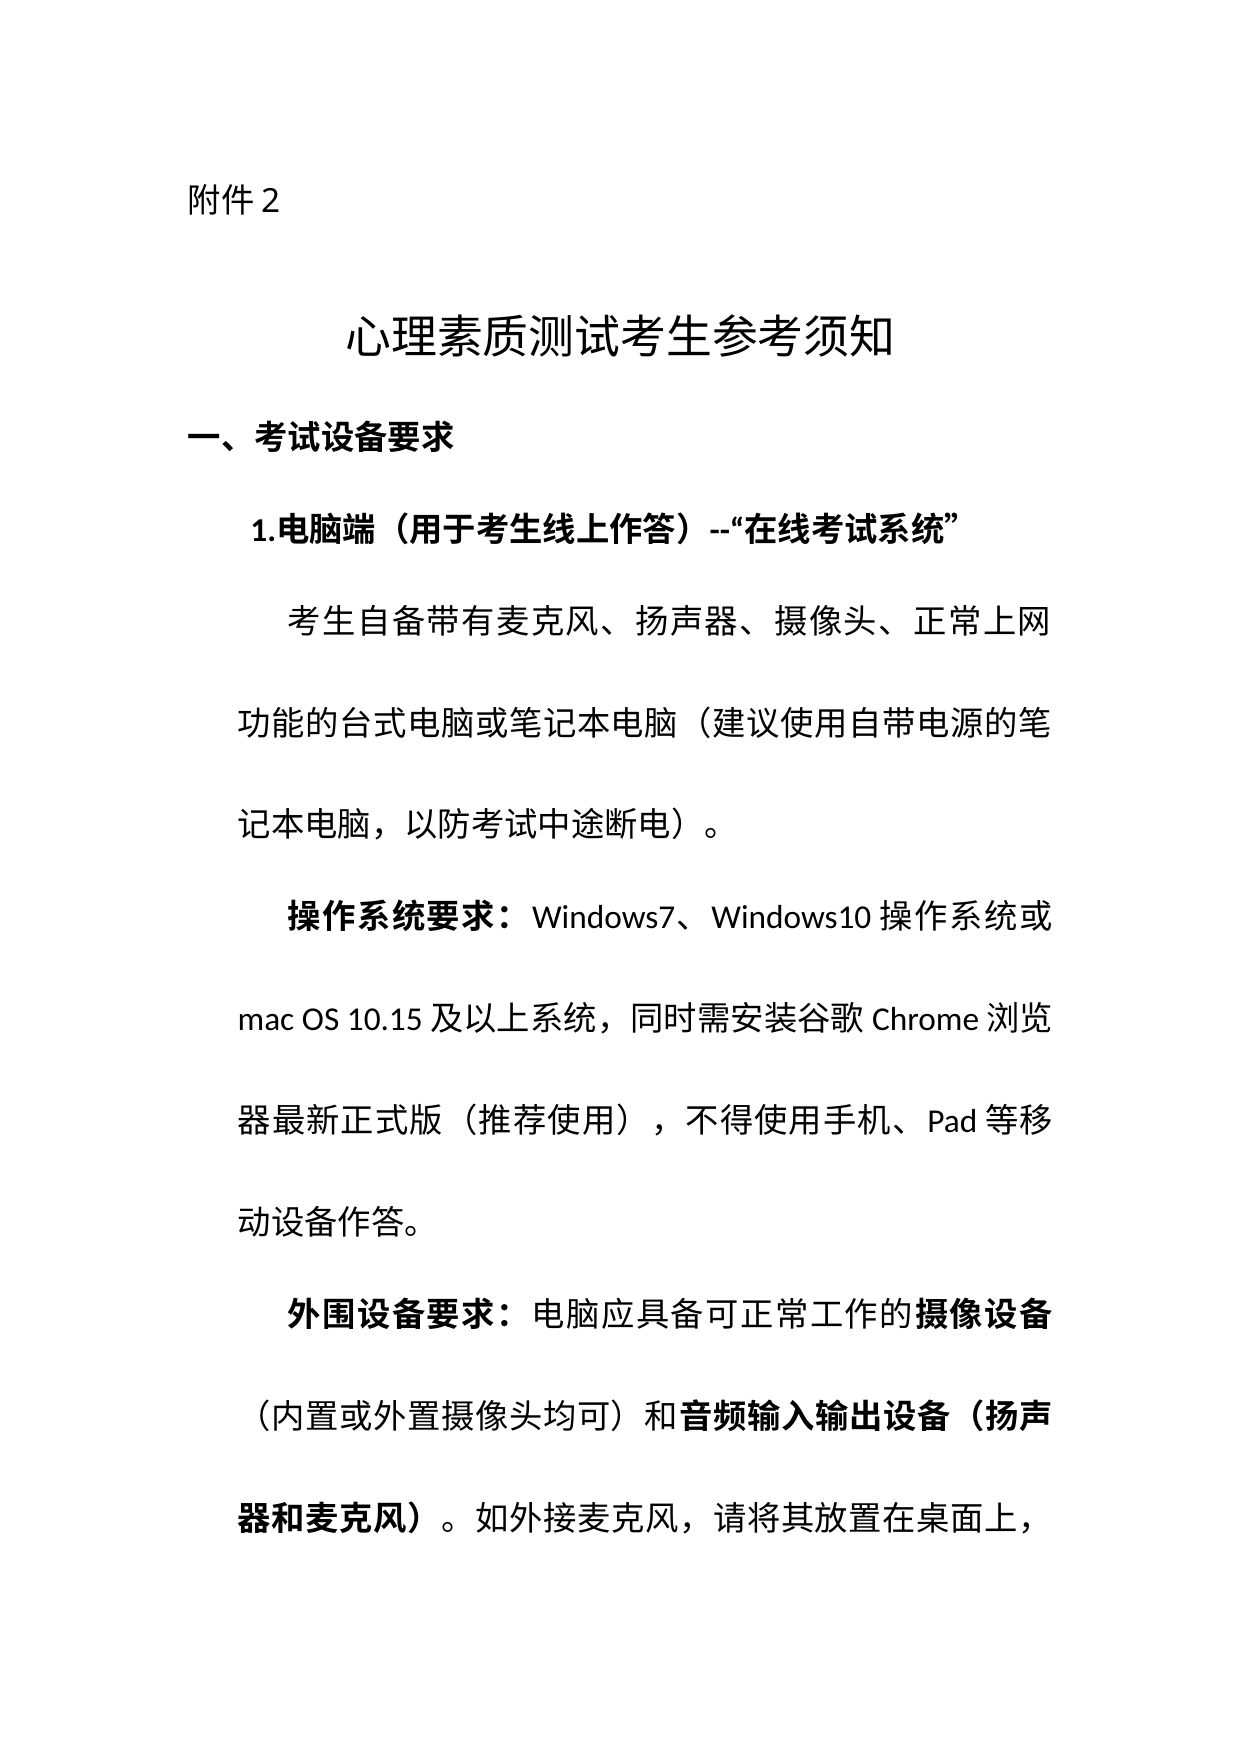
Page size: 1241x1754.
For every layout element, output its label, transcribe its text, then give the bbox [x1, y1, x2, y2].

text 附件2 [187, 164, 1053, 232]
text 心理素质测试考生参考须知 [187, 300, 1053, 368]
text 考生自备带有麦克风、扬声器、摄像头、正常上网功能的台式电脑或笔记本电脑（建议使用自带电源的笔记本电脑，以防考试中途断电）。 [237, 585, 1053, 856]
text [237, 1278, 1053, 1550]
text 操作系统要求：Windows7、Windows10操作系统或mac OS 10.15及以上系统，同时需安装谷歌Chrome浏览器最新正式版（推荐使用），不得使用手机、Pad等移动设备作答。 [237, 880, 1053, 1254]
subtitle 一、考试设备要求 [187, 401, 1053, 469]
subtitle 1.电脑端（用于考生线上作答）--“在线考试系统” [187, 493, 1053, 561]
